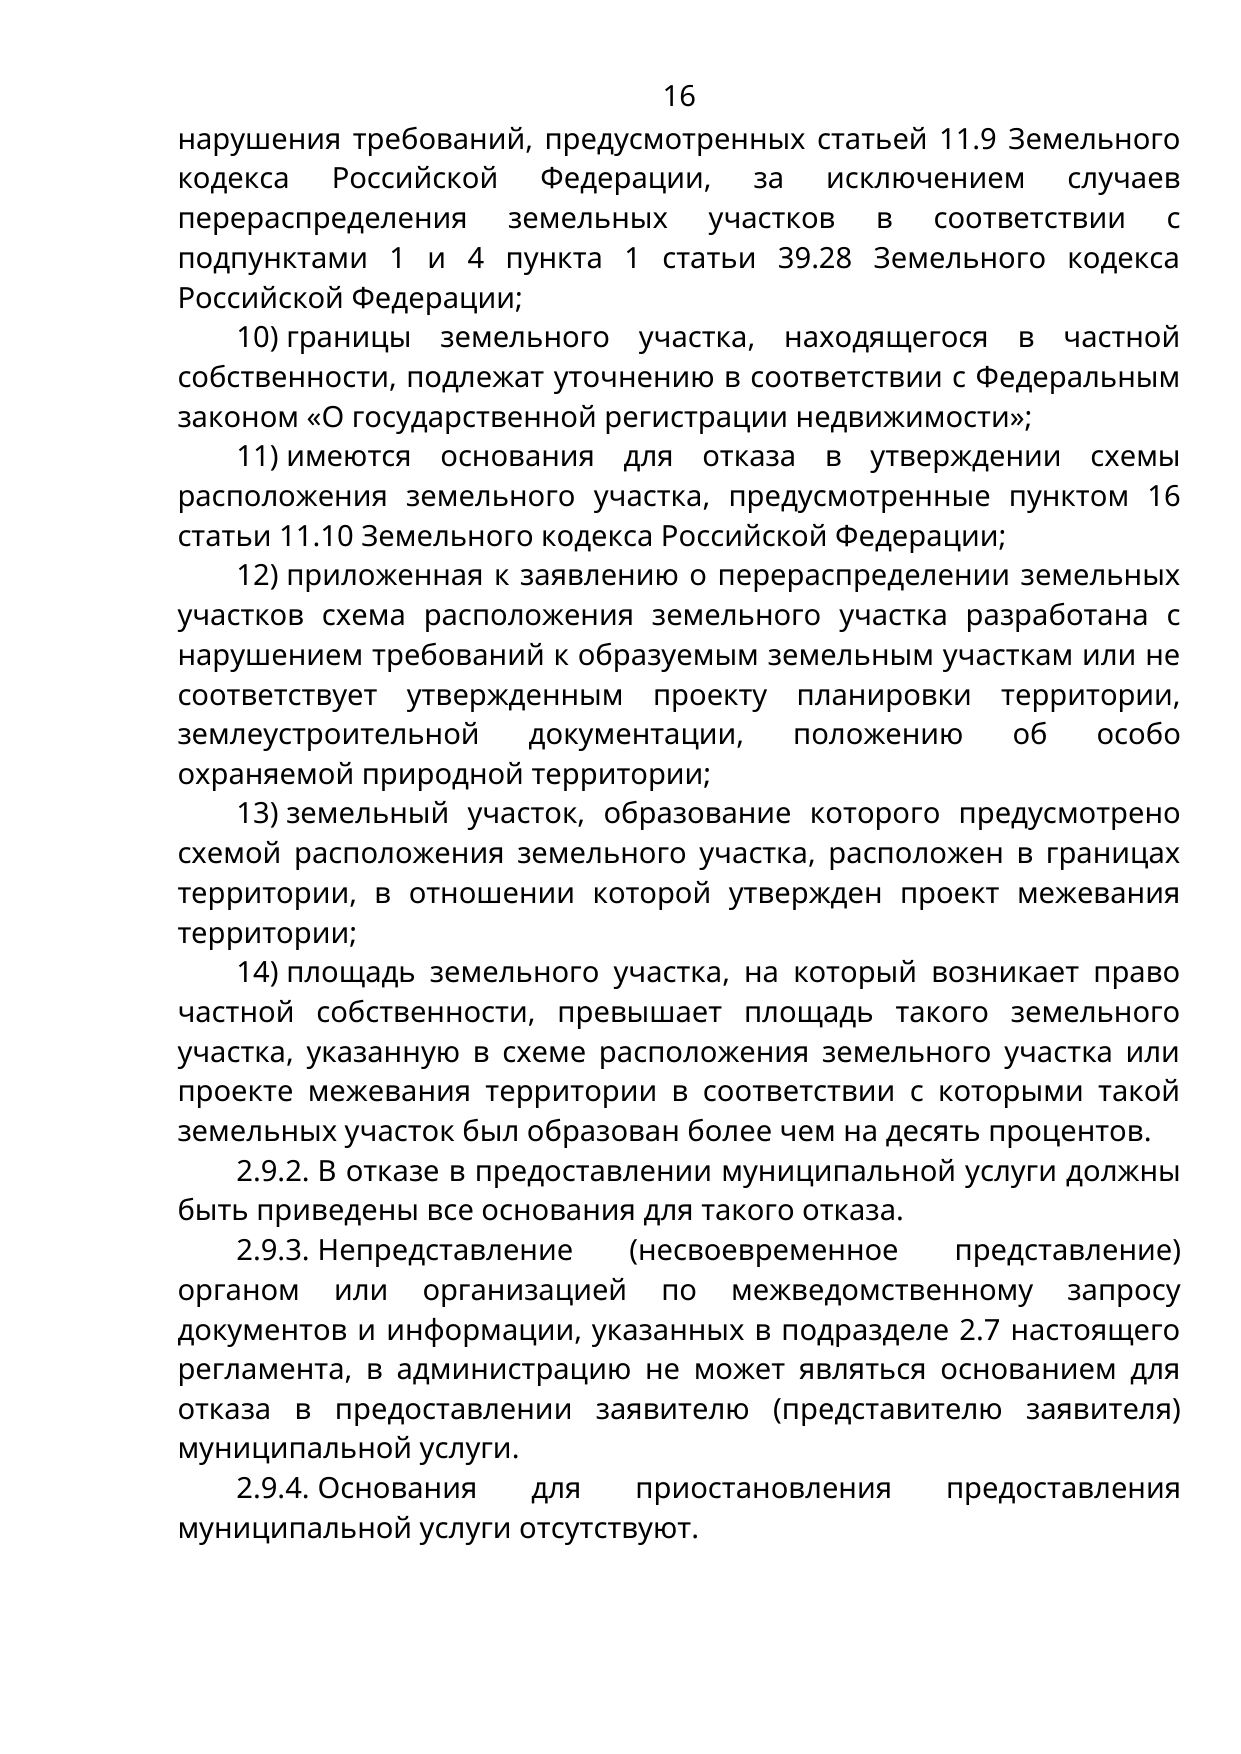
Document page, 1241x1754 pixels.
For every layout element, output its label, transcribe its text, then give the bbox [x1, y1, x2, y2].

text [177, 118, 1181, 317]
text 13) земельный участок, образование которого предусмотрено схемой расположения земельного участка, расположен в границах территории, в отношении которой утвержден проект межевания территории; [177, 793, 1181, 952]
text 2.9.4. Основания для приостановления предоставления муниципальной услуги отсутствуют. [177, 1467, 1181, 1547]
text 12) приложенная к заявлению о перераспределении земельных участков схема расположения земельного участка разработана с нарушением требований к образуемым земельным участкам или не соответствует утвержденным проекту планировки территории, землеустроительной документации, положению об особо охраняемой природной территории; [177, 555, 1181, 793]
text 11) имеются основания для отказа в утверждении схемы расположения земельного участка, предусмотренные пунктом 16 статьи 11.10 Земельного кодекса Российской Федерации; [177, 436, 1181, 555]
text 2.9.2. В отказе в предоставлении муниципальной услуги должны быть приведены все основания для такого отказа. [177, 1150, 1181, 1229]
text 14) площадь земельного участка, на который возникает право частной собственности, превышает площадь такого земельного участка, указанную в схеме расположения земельного участка или проекте межевания территории в соответствии с которыми такой земельных участок был образован более чем на десять процентов. [177, 952, 1181, 1150]
text 2.9.3. Непредставление (несвоевременное представление) органом или организацией по межведомственному запросу документов и информации, указанных в подразделе 2.7 настоящего регламента, в администрацию не может являться основанием для отказа в предоставлении заявителю (представителю заявителя) муниципальной услуги. [177, 1229, 1181, 1467]
text 10) границы земельного участка, находящегося в частной собственности, подлежат уточнению в соответствии с Федеральным законом «О государственной регистрации недвижимости»; [177, 317, 1181, 436]
